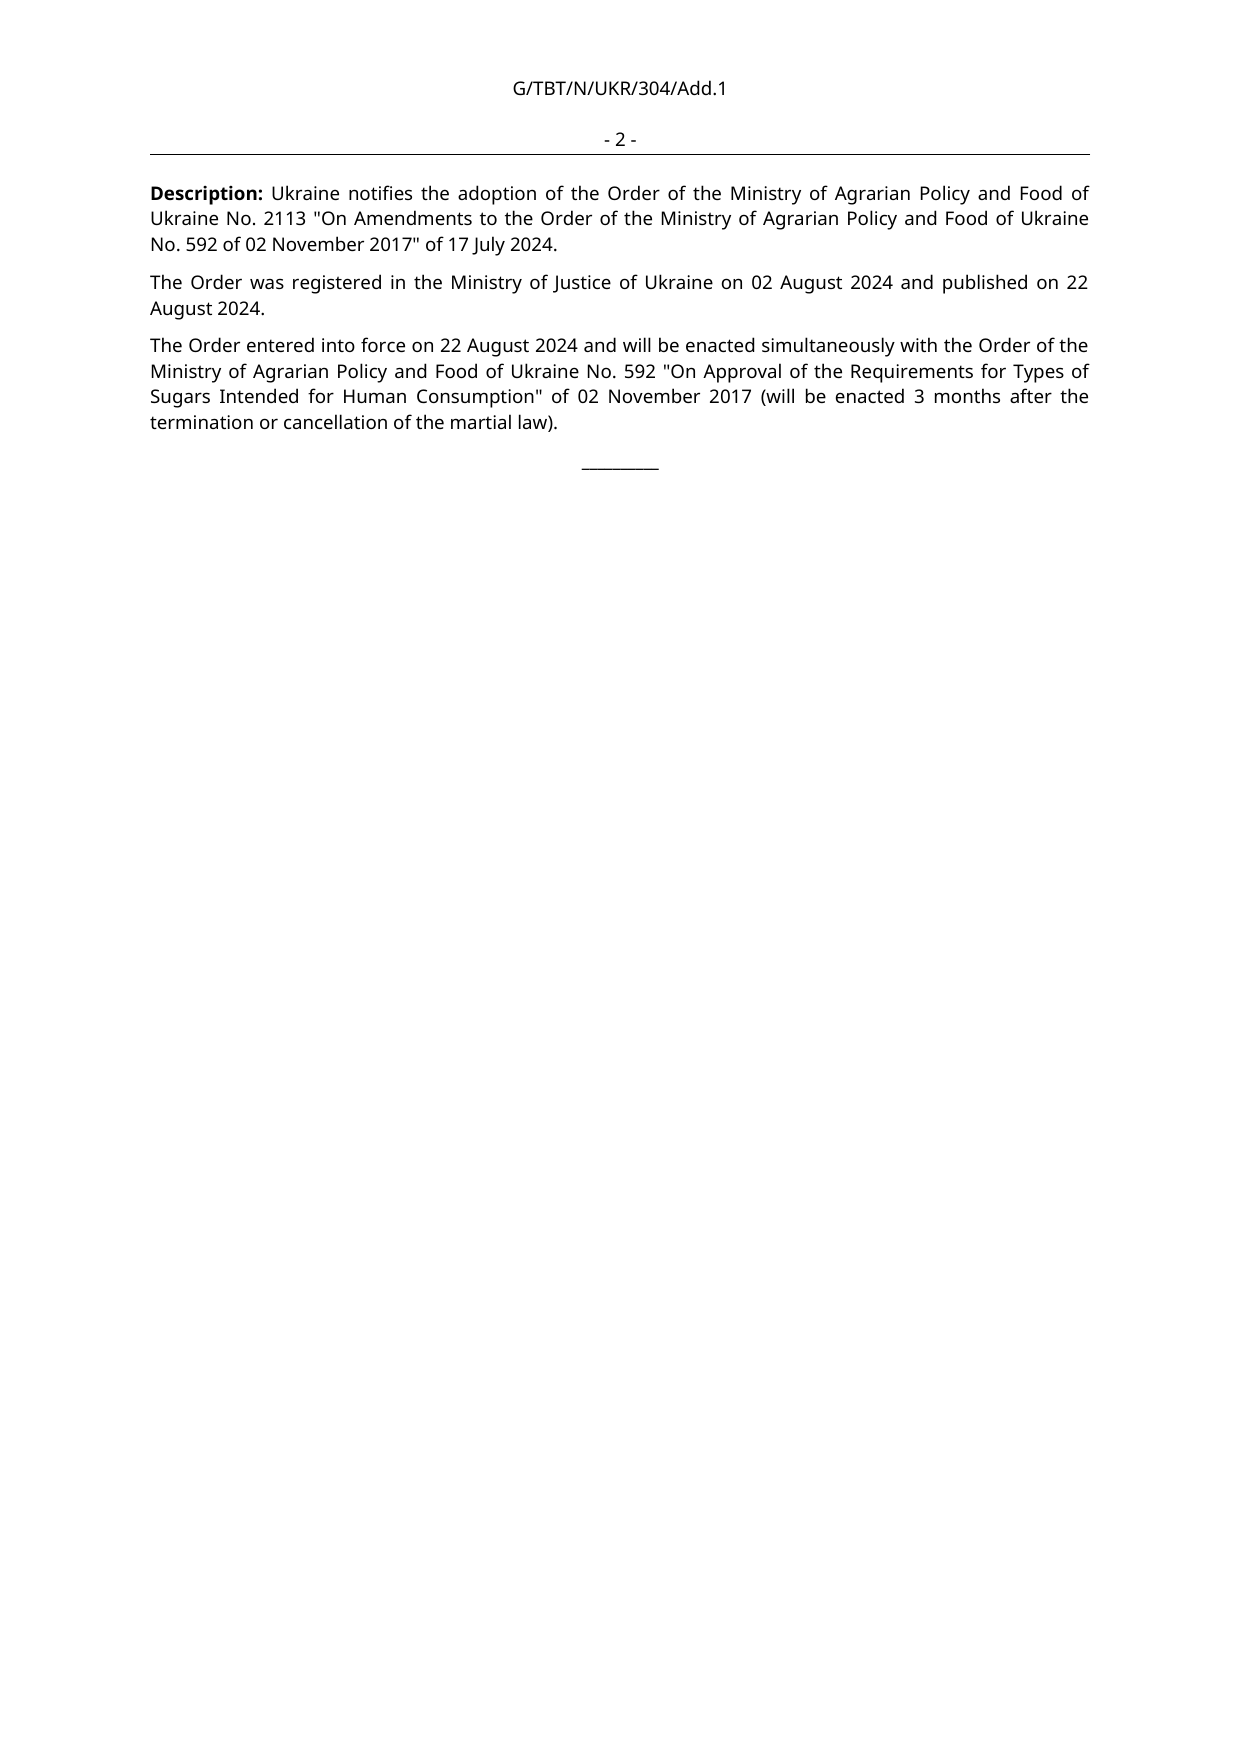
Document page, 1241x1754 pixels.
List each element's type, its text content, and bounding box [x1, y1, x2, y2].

text __________ [150, 447, 1090, 473]
text Description: Ukraine notifies the adoption of the Order of the Ministry of Agrarian Policy and Food of Ukraine No. 2113 "On Amendments to the Order of the Ministry of Agrarian Policy and Food of Ukraine No. 592 of 02 November 2017" of 17 July 2024. [150, 180, 1090, 257]
text The Order entered into force on 22 August 2024 and will be enacted simultaneously with the Order of the Ministry of Agrarian Policy and Food of Ukraine No. 592 "On Approval of the Requirements for Types of Sugars Intended for Human Consumption" of 02 November 2017 (will be enacted 3 months after the termination or cancellation of the martial law). [150, 333, 1090, 435]
text The Order was registered in the Ministry of Justice of Ukraine on 02 August 2024 and published on 22 August 2024. [150, 269, 1090, 320]
